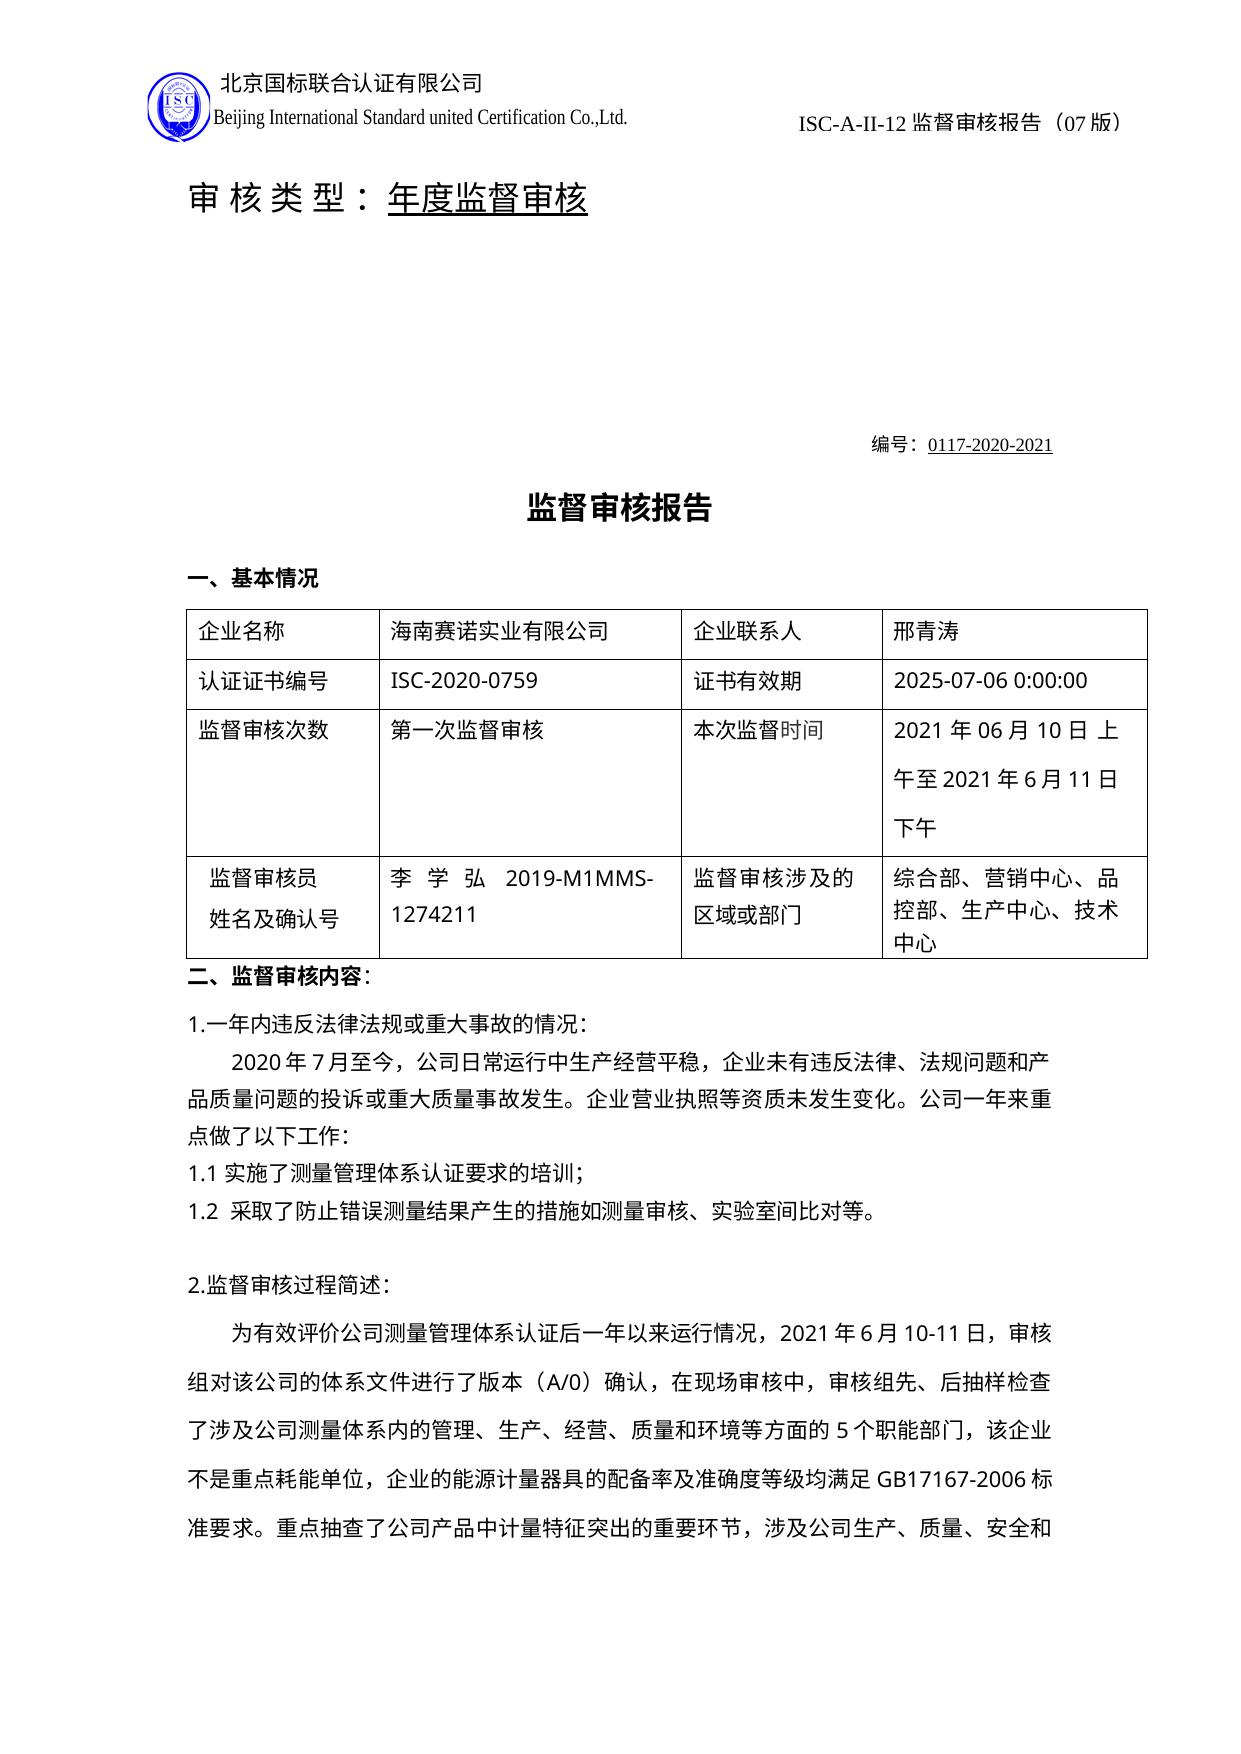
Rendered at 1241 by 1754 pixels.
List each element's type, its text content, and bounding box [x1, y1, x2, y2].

text 编号：0117-2020-2021 [187, 427, 1053, 459]
text 2.监督审核过程简述： [187, 1267, 1053, 1300]
table_cell 监督审核次数 [187, 710, 379, 856]
table_header 企业联系人 [682, 610, 882, 659]
table_cell 证书有效期 [682, 660, 882, 708]
table_cell 2025-07-06 0:00:00 [883, 660, 1147, 708]
table_cell 监督审核涉及的区域或部门 [682, 857, 882, 958]
table_cell 认证证书编号 [187, 660, 379, 708]
table_cell 监督审核员 姓名及确认号 [187, 857, 379, 958]
text 1.一年内违反法律法规或重大事故的情况： [187, 1007, 1053, 1040]
table_header 邢青涛 [883, 610, 1147, 659]
table_cell 本次监督时间 [682, 710, 882, 856]
text 2020年7月至今，公司日常运行中生产经营平稳，企业未有违反法律、法规问题和产品质量问题的投诉或重大质量事故发生。企业营业执照等资质未发生变化。公司一年来重点做了以下工作： [187, 1044, 1053, 1151]
table_cell 2021年06月10日 上午至2021年6月11日下午 [883, 710, 1147, 856]
text 二、监督审核内容： [187, 959, 1053, 991]
text 审核类型：年度监督审核 [187, 164, 1053, 229]
text 1.2 采取了防止错误测量结果产生的措施如测量审核、实验室间比对等。 [187, 1193, 1053, 1226]
table_cell 李学弘2019-M1MMS-1274211 [380, 857, 681, 958]
table_cell 综合部、营销中心、品控部、生产中心、技术中心 [883, 857, 1147, 958]
table_header 海南赛诺实业有限公司 [380, 610, 681, 659]
table_header 企业名称 [187, 610, 379, 659]
table_cell ISC-2020-0759 [380, 660, 681, 708]
text 监督审核报告 [187, 473, 1053, 538]
table_cell 第一次监督审核 [380, 710, 681, 856]
text 1.1 实施了测量管理体系认证要求的培训； [187, 1156, 1053, 1189]
picture [146, 72, 210, 141]
text 一、基本情况 [187, 561, 1053, 593]
